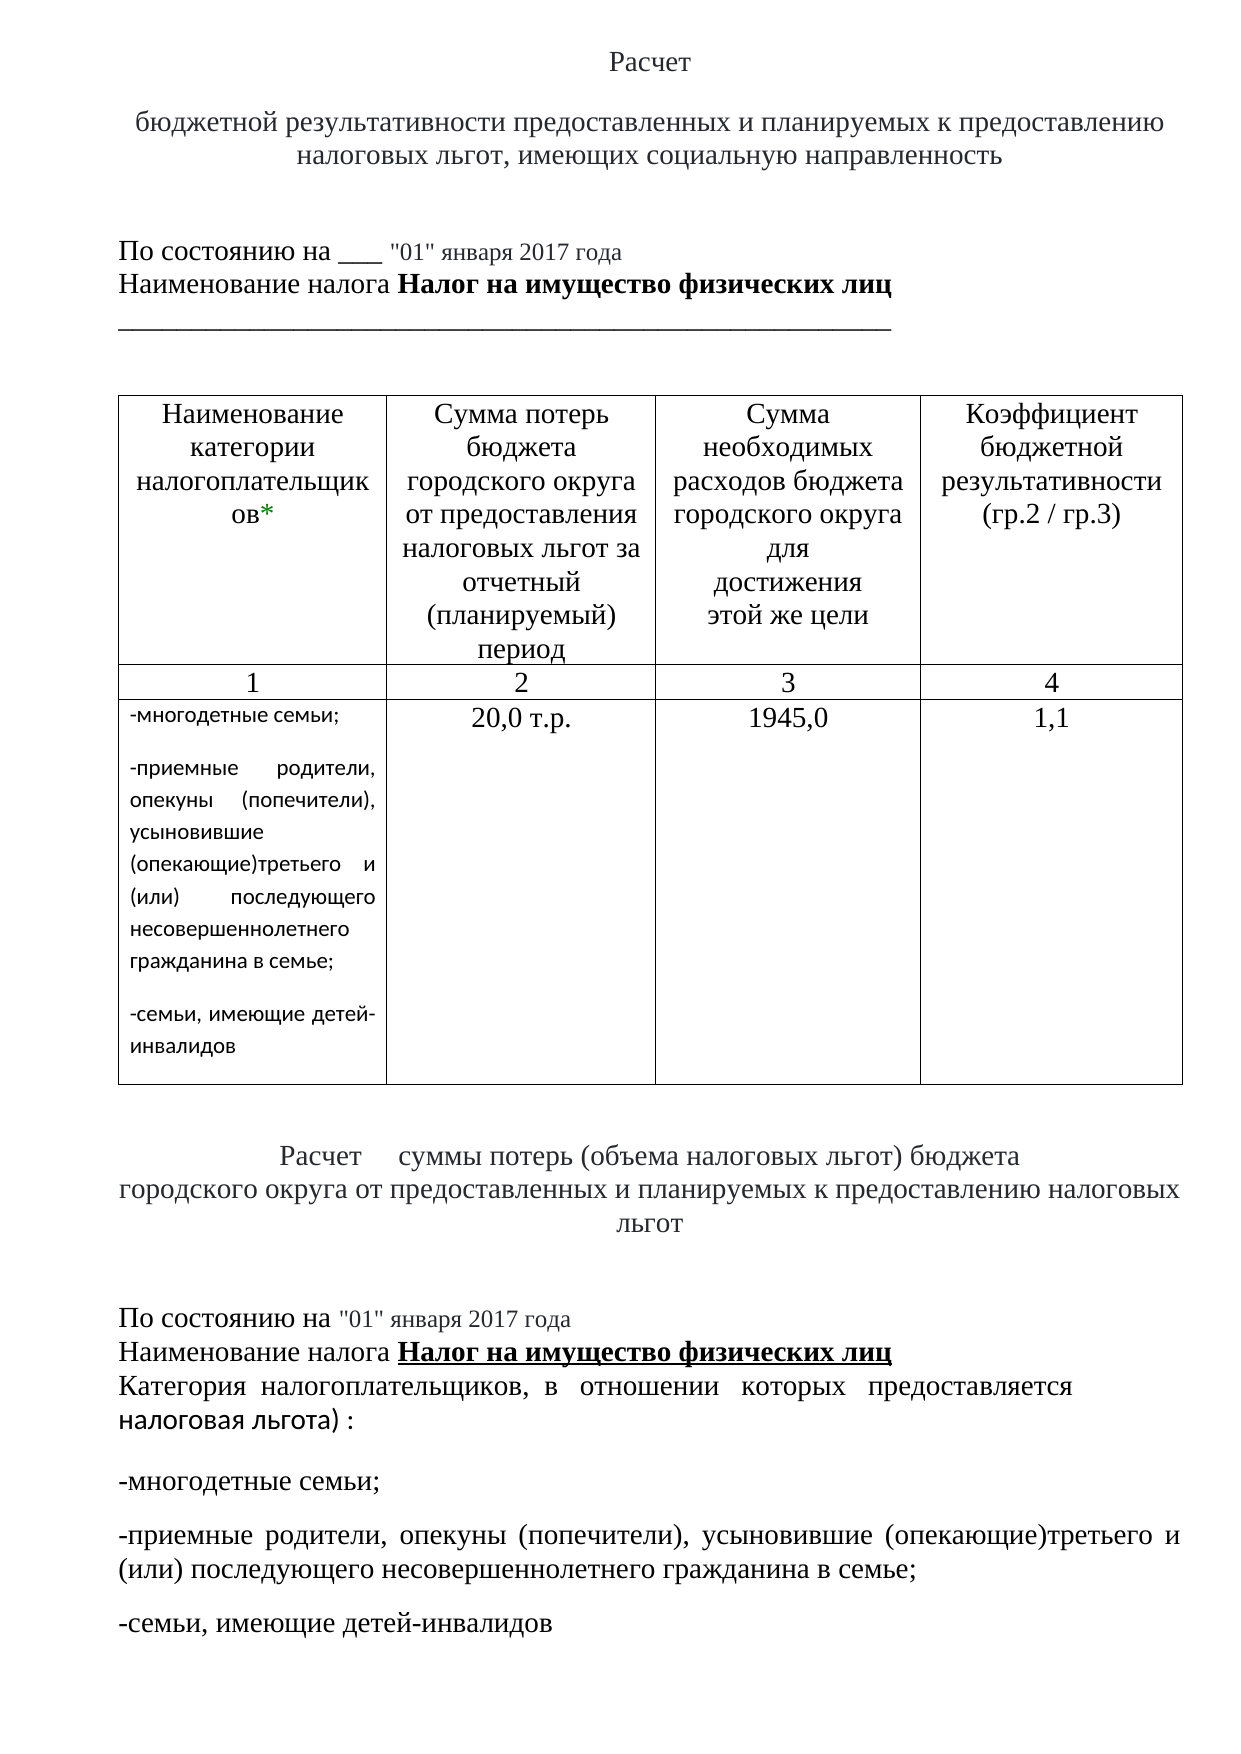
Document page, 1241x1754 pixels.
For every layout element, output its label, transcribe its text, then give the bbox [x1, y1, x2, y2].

text -приемные родители, опекуны (попечители), усыновившие (опекающие)третьего и (или) последующего несовершеннолетнего гражданина в семье; [118, 1517, 1181, 1584]
text По состоянию на "01" января 2017 года [118, 1301, 1181, 1334]
table_cell -многодетные семьи; -приемные родители, опекуны (попечители), усыновившие (опекающие)третьего и (или) последующего несовершеннолетнего гражданина в семье; -семьи, имеющие детей-инвалидов [119, 700, 386, 1084]
text Наименование налога Налог на имущество физических лиц [118, 1334, 1181, 1368]
text Категория налогоплательщиков, в отношении которых предоставляется [118, 1368, 1181, 1401]
table_cell 4 [921, 665, 1182, 699]
text Расчет суммы потерь (объема налоговых льгот) бюджета [118, 1138, 1181, 1172]
text -многодетные семьи; [118, 1463, 1181, 1496]
table_header Коэффициент бюджетной результативности (гр.2 / гр.3) [921, 396, 1182, 664]
text городского округа от предоставленных и планируемых к предоставлению налоговых льгот [118, 1172, 1181, 1239]
table_header Сумма необходимых расходов бюджета городского округа для достижения этой же цели [656, 396, 920, 664]
text По состоянию на ___ "01" января 2017 года [118, 233, 1181, 266]
text бюджетной результативности предоставленных и планируемых к предоставлению налоговых льгот, имеющих социальную направленность [118, 104, 1181, 171]
table_cell 1945,0 [656, 700, 920, 1084]
table_cell 2 [387, 665, 655, 699]
table_cell 20,0 т.р. [387, 700, 655, 1084]
text -семьи, имеющие детей-инвалидов [118, 1605, 1181, 1639]
table_header Сумма потерь бюджета городского округа от предоставления налоговых льгот за отчетный (планируемый) период [387, 396, 655, 664]
text налоговая льгота) : [118, 1401, 1181, 1437]
text Расчет [118, 44, 1181, 78]
text Наименование налога Налог на имущество физических лиц _____________________________________________________ [118, 266, 1181, 333]
table_cell 1 [119, 665, 386, 699]
table_cell 3 [656, 665, 920, 699]
table_cell 1,1 [921, 700, 1182, 1084]
table_header Наименование категории налогоплательщиков* [119, 396, 386, 664]
